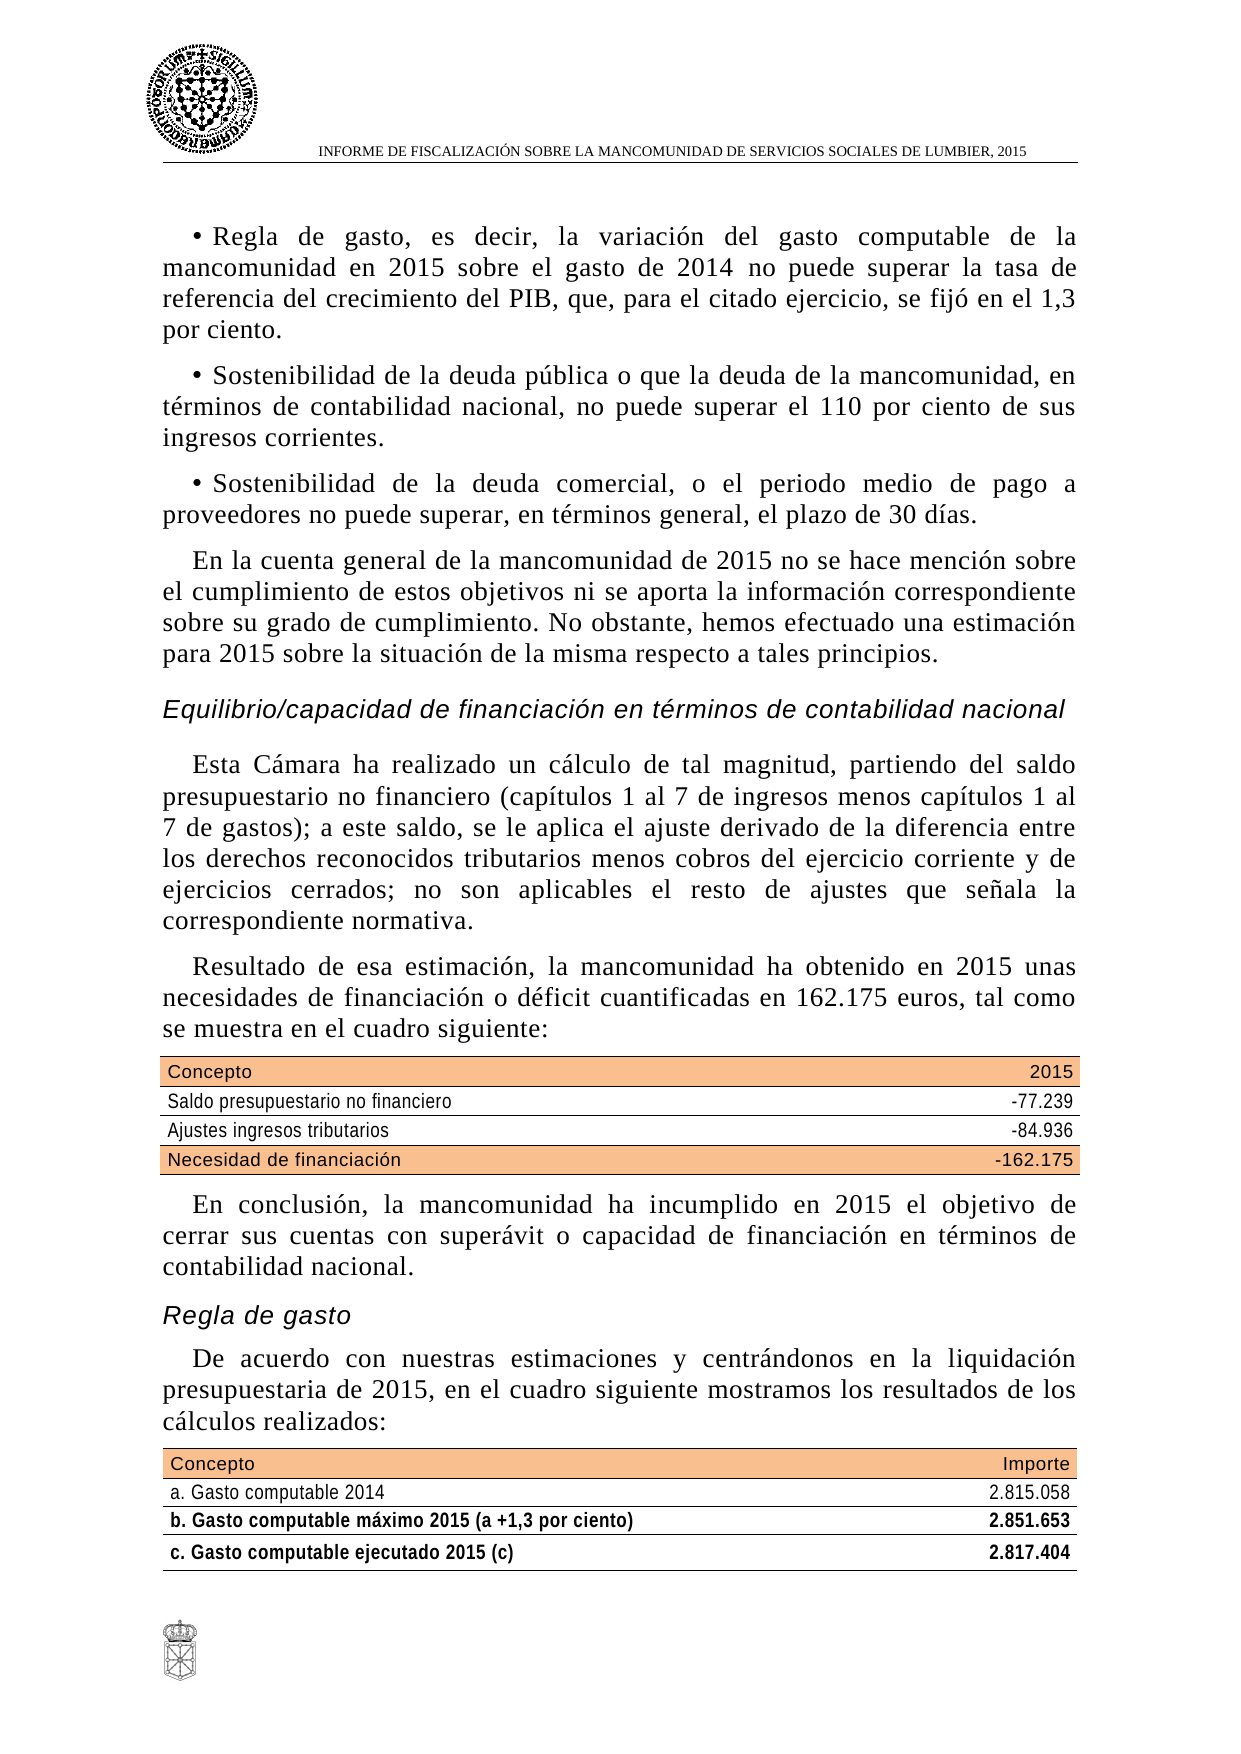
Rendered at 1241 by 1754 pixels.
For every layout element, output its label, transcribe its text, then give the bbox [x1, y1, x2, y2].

picture [162, 1619, 198, 1682]
table_cell a. Gasto computable 2014 [163, 1479, 900, 1506]
picture [142, 40, 260, 157]
table_header Importe [900, 1449, 1077, 1478]
text Esta Cámara ha realizado un cálculo de tal magnitud, partiendo del saldo presupuestario no financiero (capítulos 1 al 7 de ingresos menos capítulos 1 al 7 de gastos); a este saldo, se le aplica el ajuste derivado de la diferencia entre los derechos reconocidos tributarios menos cobros del ejercicio corriente y de ejercicios cerrados; no son aplicables el resto de ajustes que señala la correspondiente normativa. [162, 748, 1078, 935]
table_cell 2.815.058 [900, 1479, 1077, 1506]
text Equilibrio/capacidad de financiación en términos de contabilidad nacional [162, 694, 1078, 723]
table_header Concepto [163, 1449, 900, 1478]
text Regla de gasto [162, 1300, 1078, 1330]
text En conclusión, la mancomunidad ha incumplido en 2015 el objetivo de cerrar sus cuentas con superávit o capacidad de financiación en términos de contabilidad nacional. [162, 1188, 1078, 1281]
text En la cuenta general de la mancomunidad de 2015 no se hace mención sobre el cumplimiento de estos objetivos ni se aporta la información correspondiente sobre su grado de cumplimiento. No obstante, hemos efectuado una estimación para 2015 sobre la situación de la misma respecto a tales principios. [162, 544, 1078, 669]
table_cell 2.851.653 [900, 1507, 1077, 1533]
table_header 2015 [972, 1057, 1080, 1086]
table_cell 2.817.404 [900, 1535, 1077, 1570]
list Sostenibilidad de la deuda pública o que la deuda de la mancomunidad, en términos de contabilidad nacional, no puede superar el 110 por ciento de sus ingresos corrientes. [162, 359, 1078, 452]
list Regla de gasto, es decir, la variación del gasto computable de la mancomunidad en 2015 sobre el gasto de 2014 no puede superar la tasa de referencia del crecimiento del PIB, que, para el citado ejercicio, se fijó en el 1,3 por ciento. [162, 220, 1078, 344]
table_cell Ajustes ingresos tributarios [160, 1116, 972, 1145]
table_cell b. Gasto computable máximo 2015 (a +1,3 por ciento) [163, 1507, 900, 1533]
table_cell Necesidad de financiación [160, 1146, 972, 1174]
table_cell -77.239 [972, 1087, 1080, 1115]
table_header Concepto [160, 1057, 972, 1086]
text De acuerdo con nuestras estimaciones y centrándonos en la liquidación presupuestaria de 2015, en el cuadro siguiente mostramos los resultados de los cálculos realizados: [162, 1342, 1078, 1436]
table_cell c. Gasto computable ejecutado 2015 (c) [163, 1535, 900, 1570]
table_cell Saldo presupuestario no financiero [160, 1087, 972, 1115]
text Resultado de esa estimación, la mancomunidad ha obtenido en 2015 unas necesidades de financiación o déficit cuantificadas en 162.175 euros, tal como se muestra en el cuadro siguiente: [162, 950, 1078, 1043]
table_cell -162.175 [972, 1146, 1080, 1174]
list Sostenibilidad de la deuda comercial, o el periodo medio de pago a proveedores no puede superar, en términos general, el plazo de 30 días. [162, 467, 1078, 529]
table_cell -84.936 [972, 1116, 1080, 1145]
